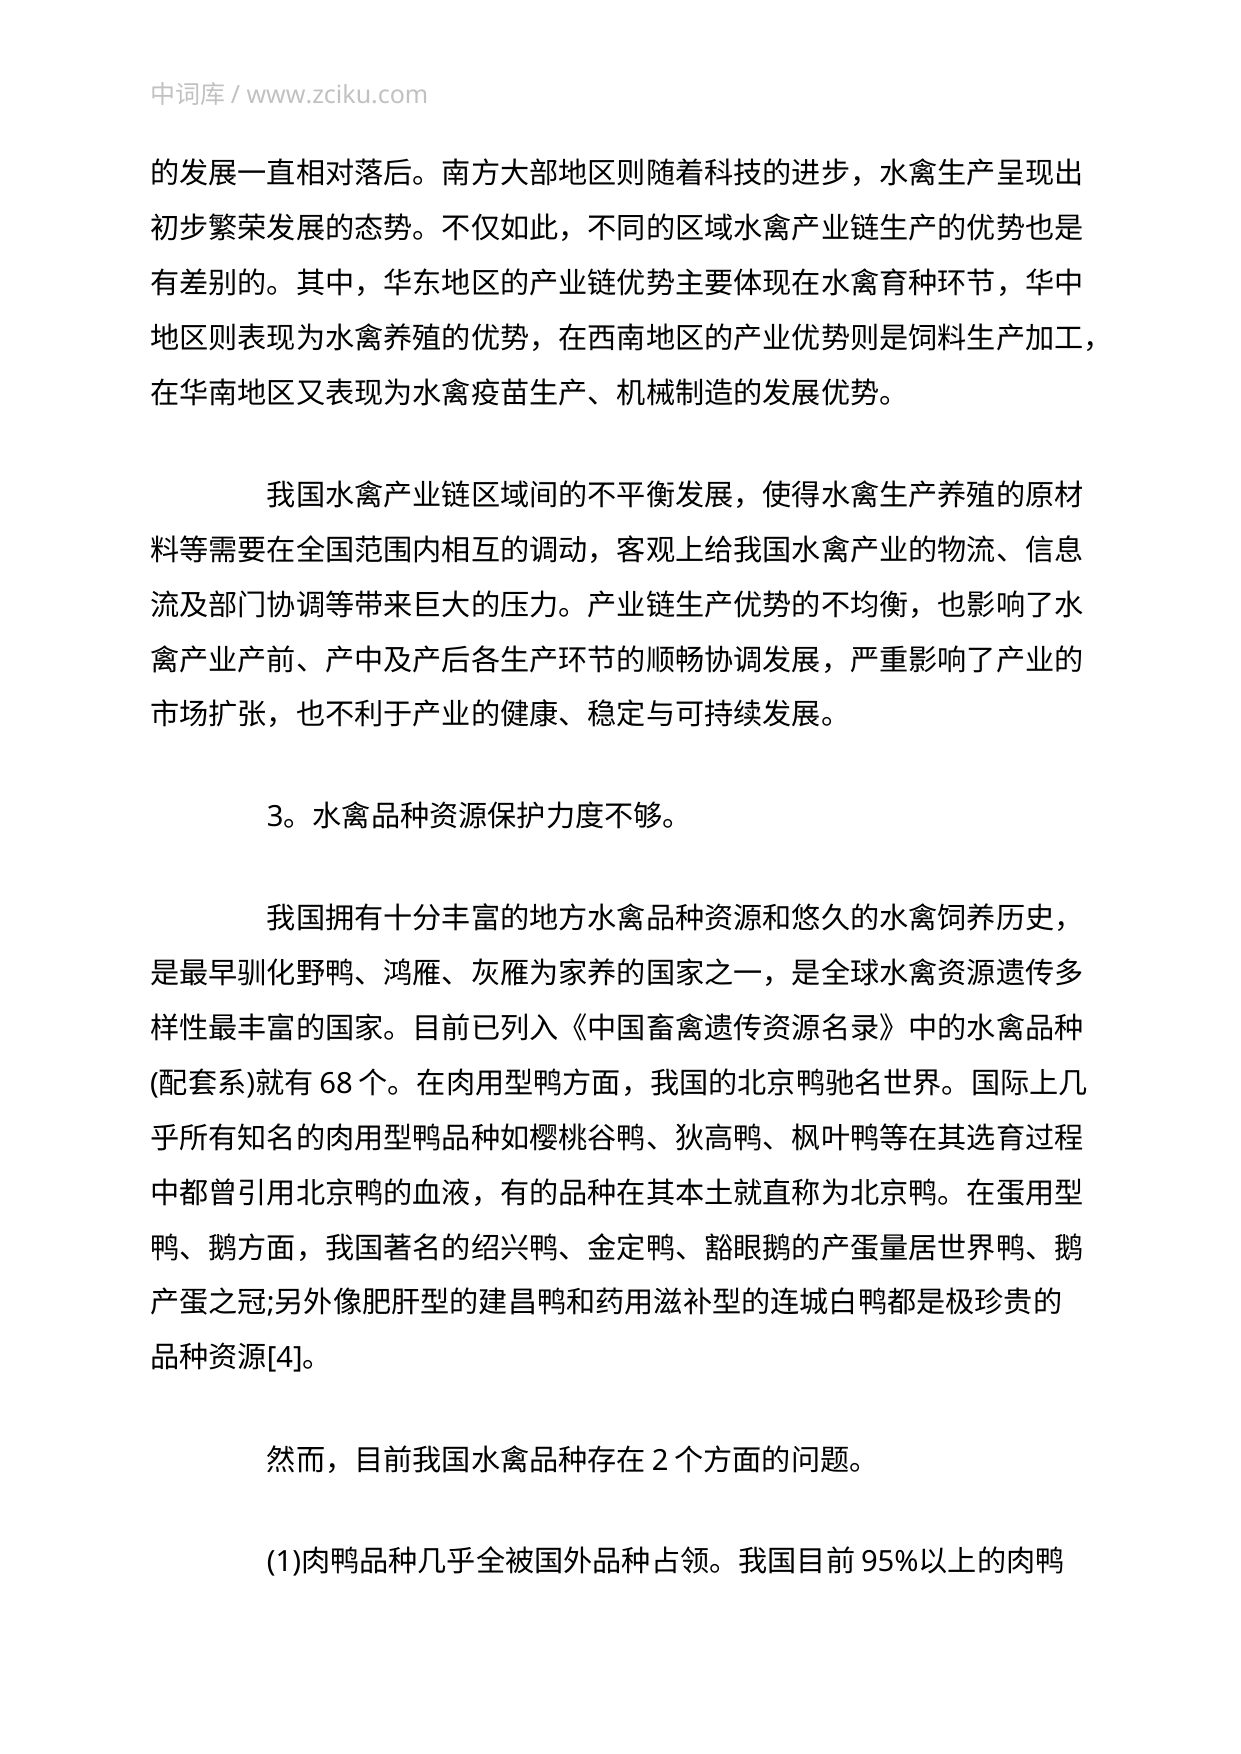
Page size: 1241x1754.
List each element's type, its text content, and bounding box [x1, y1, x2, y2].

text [150, 1538, 1090, 1580]
text 3。水禽品种资源保护力度不够。 [150, 793, 1090, 835]
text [150, 150, 1090, 412]
text 我国拥有十分丰富的地方水禽品种资源和悠久的水禽饲养历史，是最早驯化野鸭、鸿雁、灰雁为家养的国家之一，是全球水禽资源遗传多样性最丰富的国家。目前已列入《中国畜禽遗传资源名录》中的水禽品种(配套系)就有68个。在肉用型鸭方面，我国的北京鸭驰名世界。国际上几乎所有知名的肉用型鸭品种如樱桃谷鸭、狄高鸭、枫叶鸭等在其选育过程中都曾引用北京鸭的血液，有的品种在其本土就直称为北京鸭。在蛋用型鸭、鹅方面，我国著名的绍兴鸭、金定鸭、豁眼鹅的产蛋量居世界鸭、鹅产蛋之冠;另外像肥肝型的建昌鸭和药用滋补型的连城白鸭都是极珍贵的品种资源[4]。 [150, 895, 1090, 1376]
text 然而，目前我国水禽品种存在2个方面的问题。 [150, 1436, 1090, 1478]
text 我国水禽产业链区域间的不平衡发展，使得水禽生产养殖的原材料等需要在全国范围内相互的调动，客观上给我国水禽产业的物流、信息流及部门协调等带来巨大的压力。产业链生产优势的不均衡，也影响了水禽产业产前、产中及产后各生产环节的顺畅协调发展，严重影响了产业的市场扩张，也不利于产业的健康、稳定与可持续发展。 [150, 471, 1090, 733]
